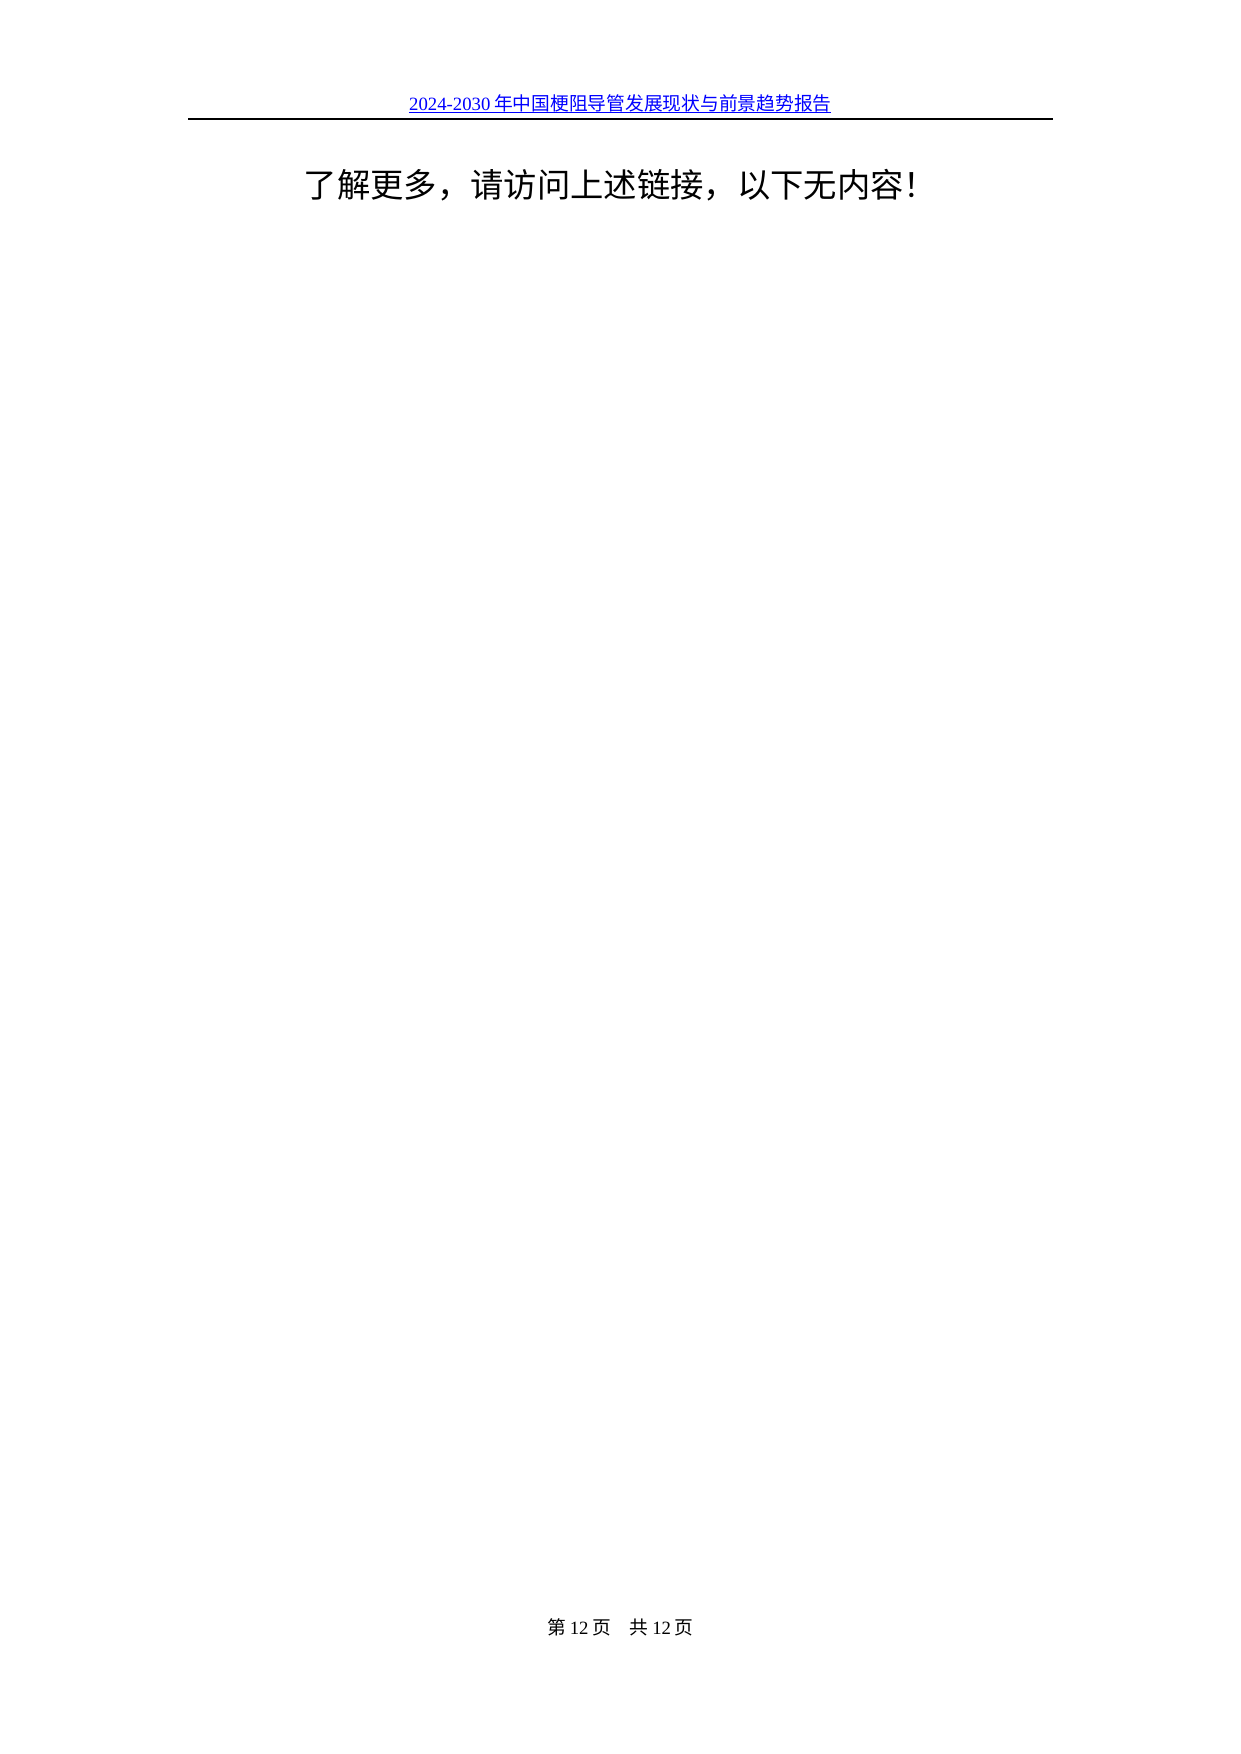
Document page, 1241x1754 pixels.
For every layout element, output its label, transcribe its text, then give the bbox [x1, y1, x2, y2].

title 了解更多，请访问上述链接，以下无内容！ [187, 150, 1053, 215]
